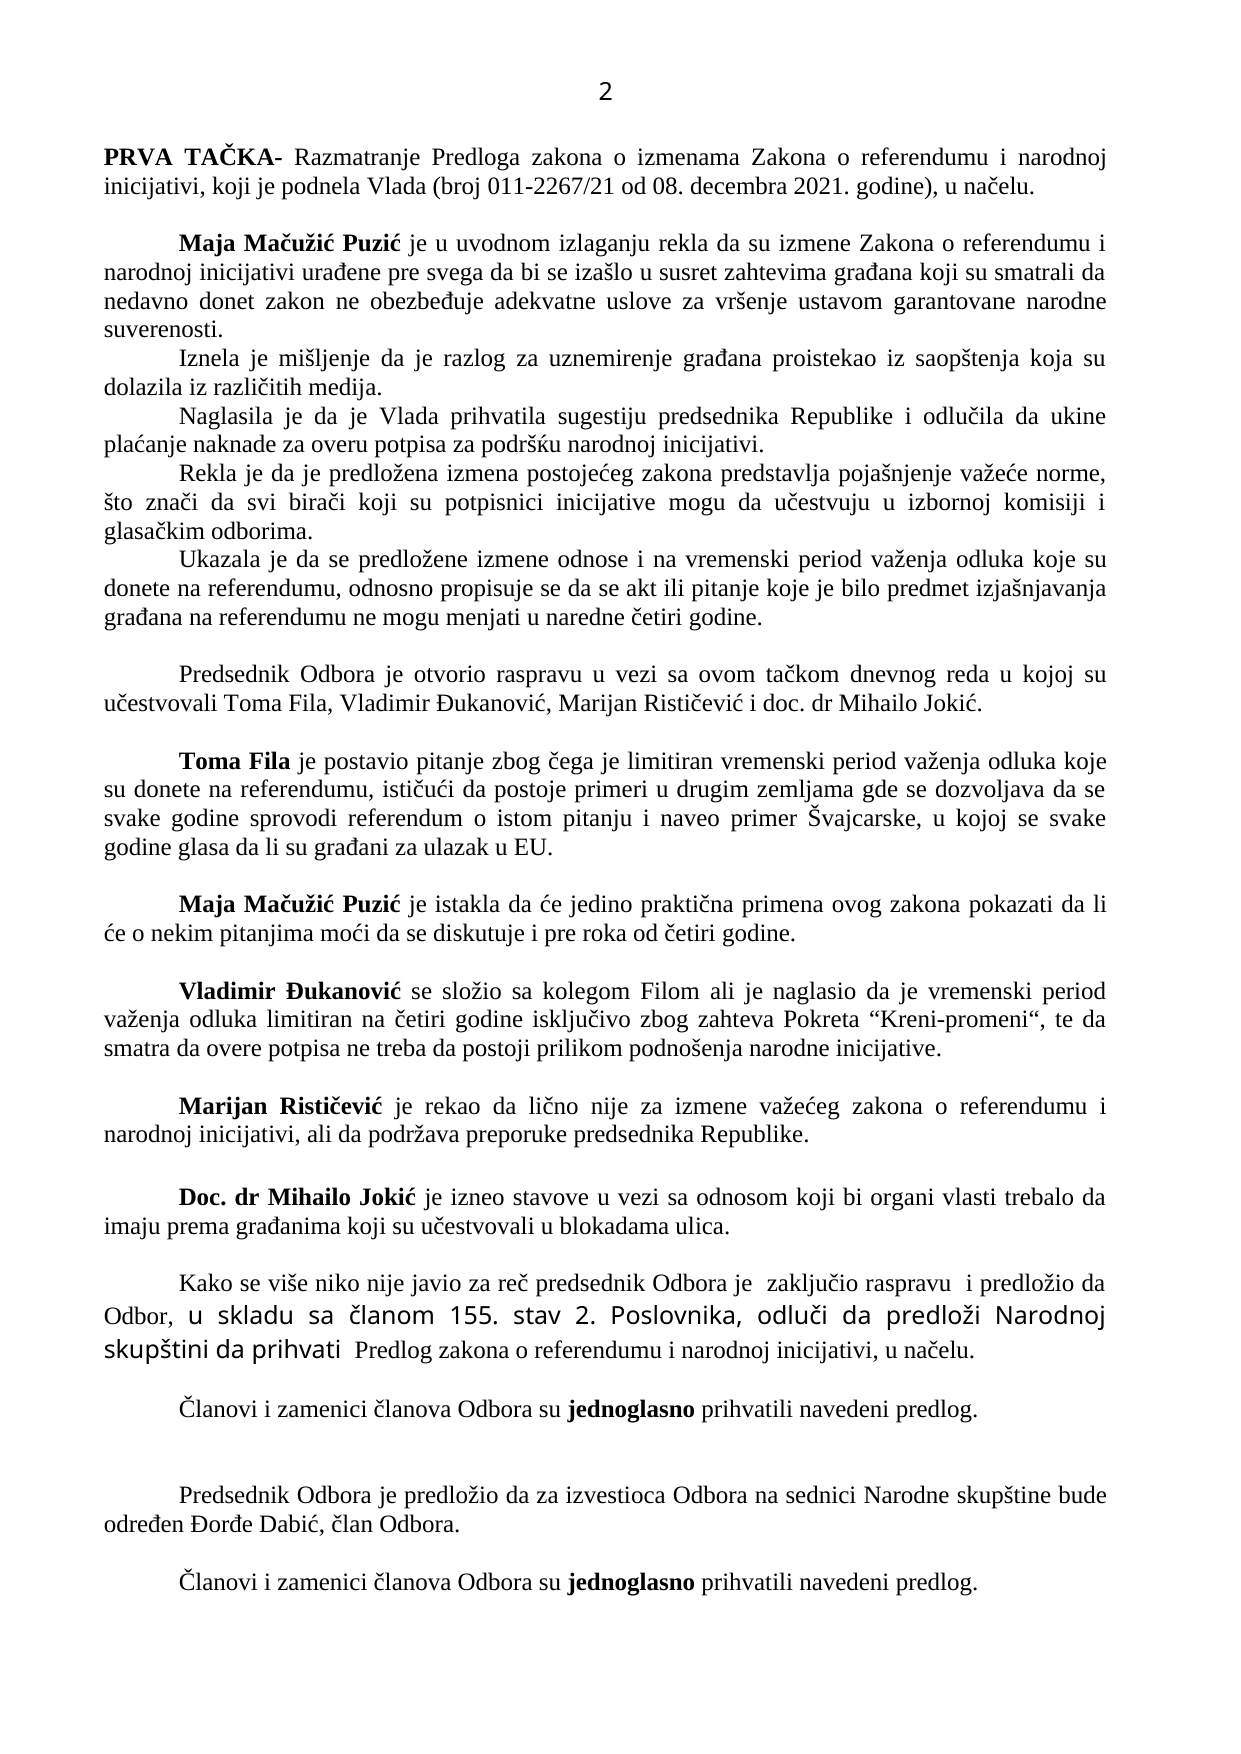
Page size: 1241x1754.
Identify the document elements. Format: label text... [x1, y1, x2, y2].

text Doc. dr Mihailo Jokić je izneo stavove u vezi sa odnosom koji bi organi vlasti trebalo da imaju prema građanima koji su učestvovali u blokadama ulica. [103, 1182, 1107, 1240]
text Naglasila je da je Vlada prihvatila sugestiju predsednika Republike i odlučila da ukine plaćanje naknade za overu potpisa za podršќu narodnoj inicijativi. [103, 401, 1107, 458]
text Iznela je mišljenje da je razlog za uznemirenje građana proistekao iz saopštenja koja su dolazila iz različitih medija. [103, 343, 1107, 401]
text Rekla je da je predložena izmena postojećeg zakona predstavlja pojašnjenje važeće norme, što znači da svi birači koji su potpisnici inicijative mogu da učestvuju u izbornoj komisiji i glasačkim odborima. [103, 458, 1107, 544]
text Toma Fila je postavio pitanje zbog čega je limitiran vremenski period važenja odluka koje su donete na referendumu, ističući da postoje primeri u drugim zemljama gde se dozvoljava da se svake godine sprovodi referendum o istom pitanju i naveo primer Švajcarske, u kojoj se svake godine glasa da li su građani za ulazak u EU. [103, 746, 1107, 861]
text Predsednik Odbora je predložio da za izvestioca Odbora na sednici Narodne skupštine bude određen Đorđe Dabić, član Odbora. [103, 1480, 1107, 1538]
text PRVA TAČKA- Razmatranje Predloga zakona o izmenama Zakona o referendumu i narodnoj inicijativi, koji je podnela Vlada (broj 011-2267/21 od 08. decembra 2021. godine), u načelu. [103, 142, 1107, 199]
text Članovi i zamenici članova Odbora su jednoglasno prihvatili navedeni predlog. [103, 1567, 1107, 1595]
text Vladimir Đukanović se složio sa kolegom Filom ali je naglasio da je vremenski period važenja odluka limitiran na četiri godine isključivo zbog zahteva Pokreta “Kreni-promeni“, te da smatra da overe potpisa ne treba da postoji prilikom podnošenja narodne inicijative. [103, 976, 1107, 1062]
text Maja Mačužić Puzić je u uvodnom izlaganju rekla da su izmene Zakona o referendumu i narodnoj inicijativi urađene pre svega da bi se izašlo u susret zahtevima građana koji su smatrali da nedavno donet zakon ne obezbeđuje adekvatne uslove za vršenje ustavom garantovane narodne suverenosti. [103, 228, 1107, 343]
text Članovi i zamenici članova Odbora su jednoglasno prihvatili navedeni predlog. [103, 1394, 1107, 1423]
text Ukazala je da se predložene izmene odnose i na vremenski period važenja odluka koje su donete na referendumu, odnosno propisuje se da se akt ili pitanje koje je bilo predmet izjašnjavanja građana na referendumu ne mogu menjati u naredne četiri godine. [103, 544, 1107, 631]
text Marijan Rističević je rekao da lično nije za izmene važećeg zakona o referendumu i narodnoj inicijativi, ali da podržava preporuke predsednika Republike. [103, 1091, 1107, 1148]
text Predsednik Odbora je otvorio raspravu u vezi sa ovom tačkom dnevnog reda u kojoj su učestvovali Toma Fila, Vladimir Đukanović, Marijan Rističević i doc. dr Mihailo Jokić. [103, 659, 1107, 717]
text Maja Mačužić Puzić je istakla da će jedino praktična primena ovog zakona pokazati da li će o nekim pitanjima moći da se diskutuje i pre roka od četiri godine. [103, 889, 1107, 947]
text Kako se više niko nije javio za reč predsednik Odbora je zaključio raspravu i predložio da Odbor, u skladu sa članom 155. stav 2. Poslovnika, odluči da predloži Narodnoj skupštini da prihvati Predlog zakona o referendumu i narodnoj inicijativi, u načelu. [103, 1268, 1107, 1365]
